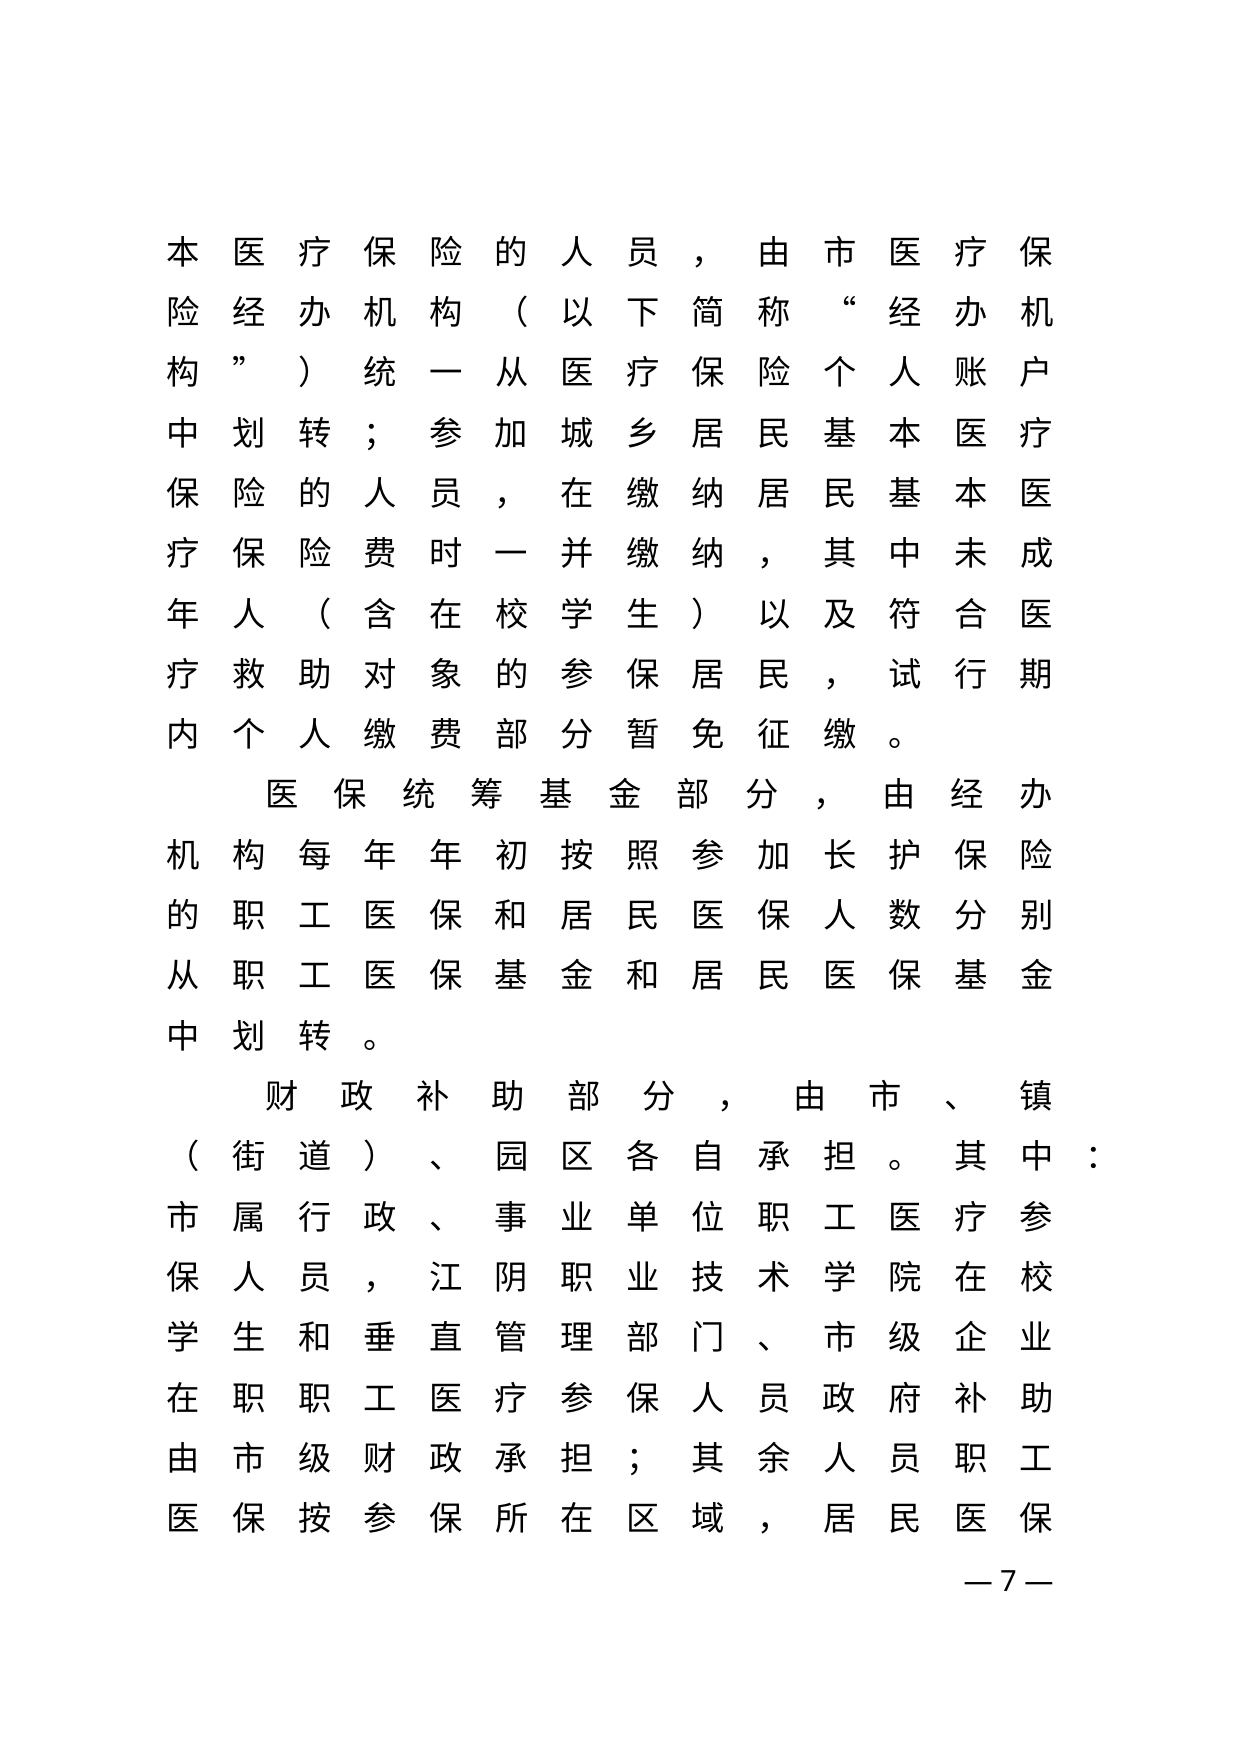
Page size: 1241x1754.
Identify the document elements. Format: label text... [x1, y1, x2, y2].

text 医保统筹基金部分，由经办机构每年年初按照参加长护保险的职工医保和居民医保人数分别从职工医保基金和居民医保基金中划转。 [167, 762, 1085, 1064]
text 个人缴费部分，参加职工基本医疗保险的人员，由市医疗保险经办机构（以下简称“经办机构”）统一从医疗保险个人账户中划转；参加城乡居民基本医疗保险的人员，在缴纳居民基本医疗保险费时一并缴纳，其中未成年人（含在校学生）以及符合医疗救助对象的参保居民，试行期内个人缴费部分暂免征缴。 [167, 219, 1085, 762]
